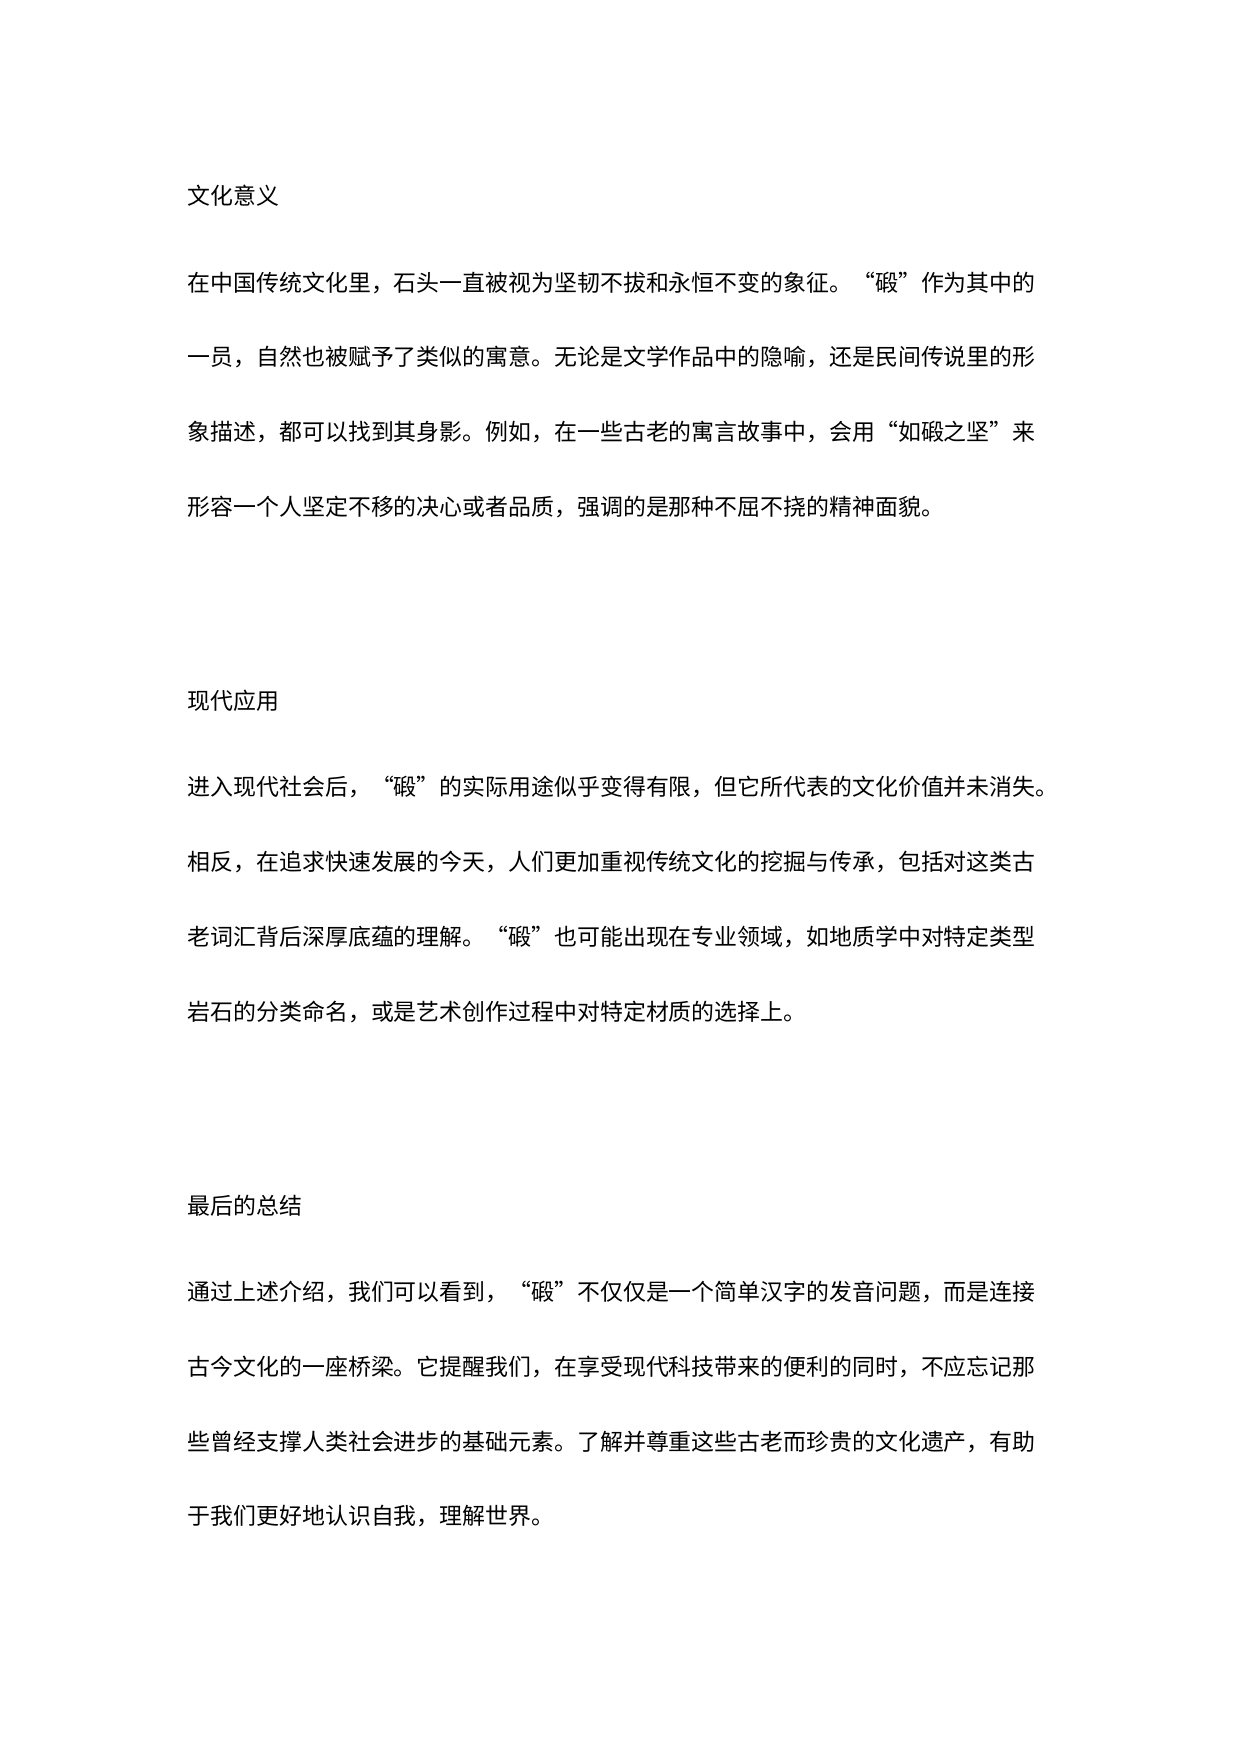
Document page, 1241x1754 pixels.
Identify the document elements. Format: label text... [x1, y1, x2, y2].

text 在中国传统文化里，石头一直被视为坚韧不拔和永恒不变的象征。“碫”作为其中的一员，自然也被赋予了类似的寓意。无论是文学作品中的隐喻，还是民间传说里的形象描述，都可以找到其身影。例如，在一些古老的寓言故事中，会用“如碫之坚”来形容一个人坚定不移的决心或者品质，强调的是那种不屈不挠的精神面貌。 [187, 248, 1053, 538]
text 现代应用 [187, 667, 1053, 732]
text 最后的总结 [187, 1172, 1053, 1237]
text 通过上述介绍，我们可以看到，“碫”不仅仅是一个简单汉字的发音问题，而是连接古今文化的一座桥梁。它提醒我们，在享受现代科技带来的便利的同时，不应忘记那些曾经支撑人类社会进步的基础元素。了解并尊重这些古老而珍贵的文化遗产，有助于我们更好地认识自我，理解世界。 [187, 1258, 1053, 1547]
text 文化意义 [187, 162, 1053, 227]
text 进入现代社会后，“碫”的实际用途似乎变得有限，但它所代表的文化价值并未消失。相反，在追求快速发展的今天，人们更加重视传统文化的挖掘与传承，包括对这类古老词汇背后深厚底蕴的理解。“碫”也可能出现在专业领域，如地质学中对特定类型岩石的分类命名，或是艺术创作过程中对特定材质的选择上。 [187, 753, 1053, 1042]
